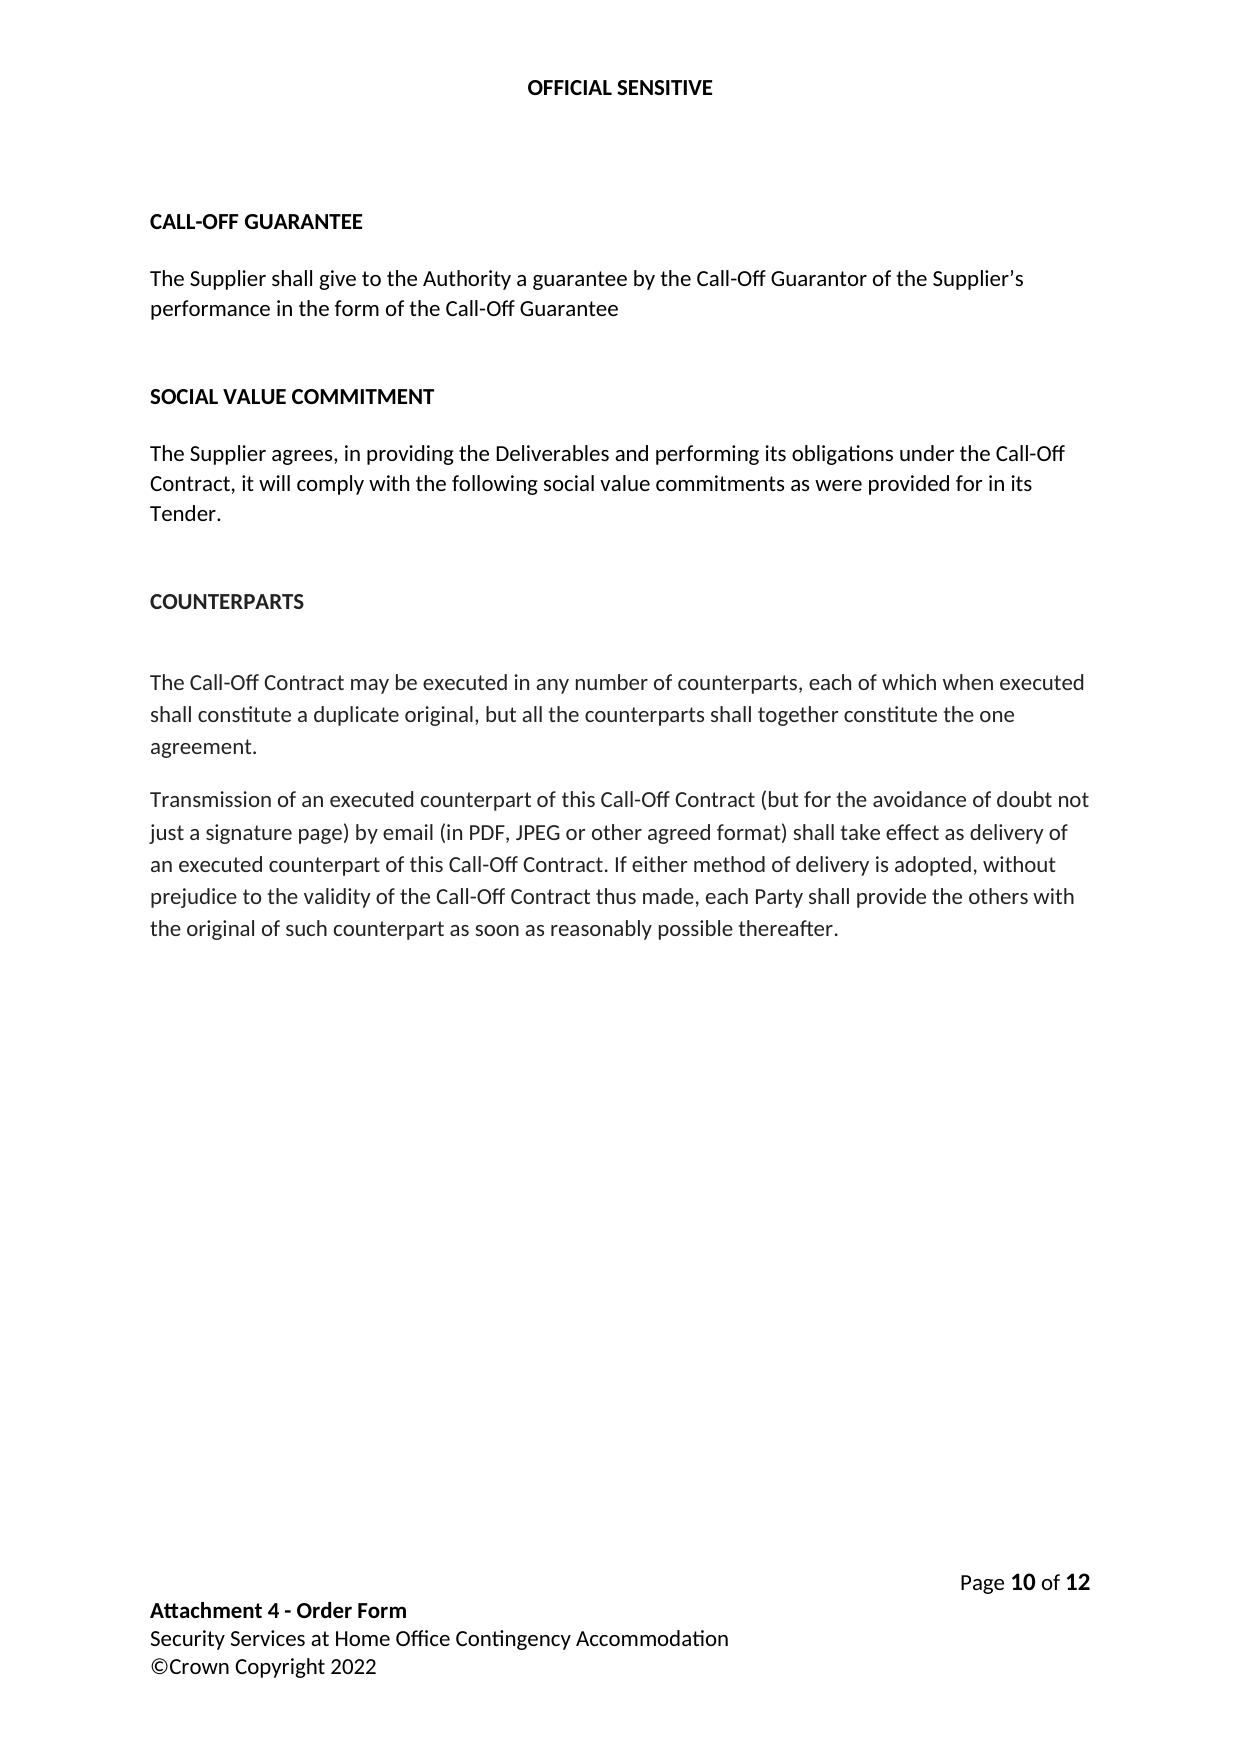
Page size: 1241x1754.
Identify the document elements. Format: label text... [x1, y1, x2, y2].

text Transmission of an executed counterpart of this Call-Off Contract (but for the avoidance of doubt not just a signature page) by email (in PDF, JPEG or other agreed format) shall take effect as delivery of an executed counterpart of this Call-Off Contract. If either method of delivery is adopted, without prejudice to the validity of the Call-Off Contract thus made, each Party shall provide the others with the original of such counterpart as soon as reasonably possible thereafter. [150, 785, 1090, 942]
text The Supplier shall give to the Authority a guarantee by the Call-Off Guarantor of the Supplier’s performance in the form of the Call-Off Guarantee [150, 264, 1090, 323]
text COUNTERPARTS [150, 587, 1090, 615]
text The Call-Off Contract may be executed in any number of counterparts, each of which when executed shall constitute a duplicate original, but all the counterparts shall together constitute the one agreement. [150, 668, 1090, 760]
text SOCIAL VALUE COMMITMENT [150, 382, 1090, 410]
text The Supplier agrees, in providing the Deliverables and performing its obligations under the Call-Off Contract, it will comply with the following social value commitments as were provided for in its Tender. [150, 439, 1090, 528]
text CALL-OFF GUARANTEE [150, 207, 1090, 235]
